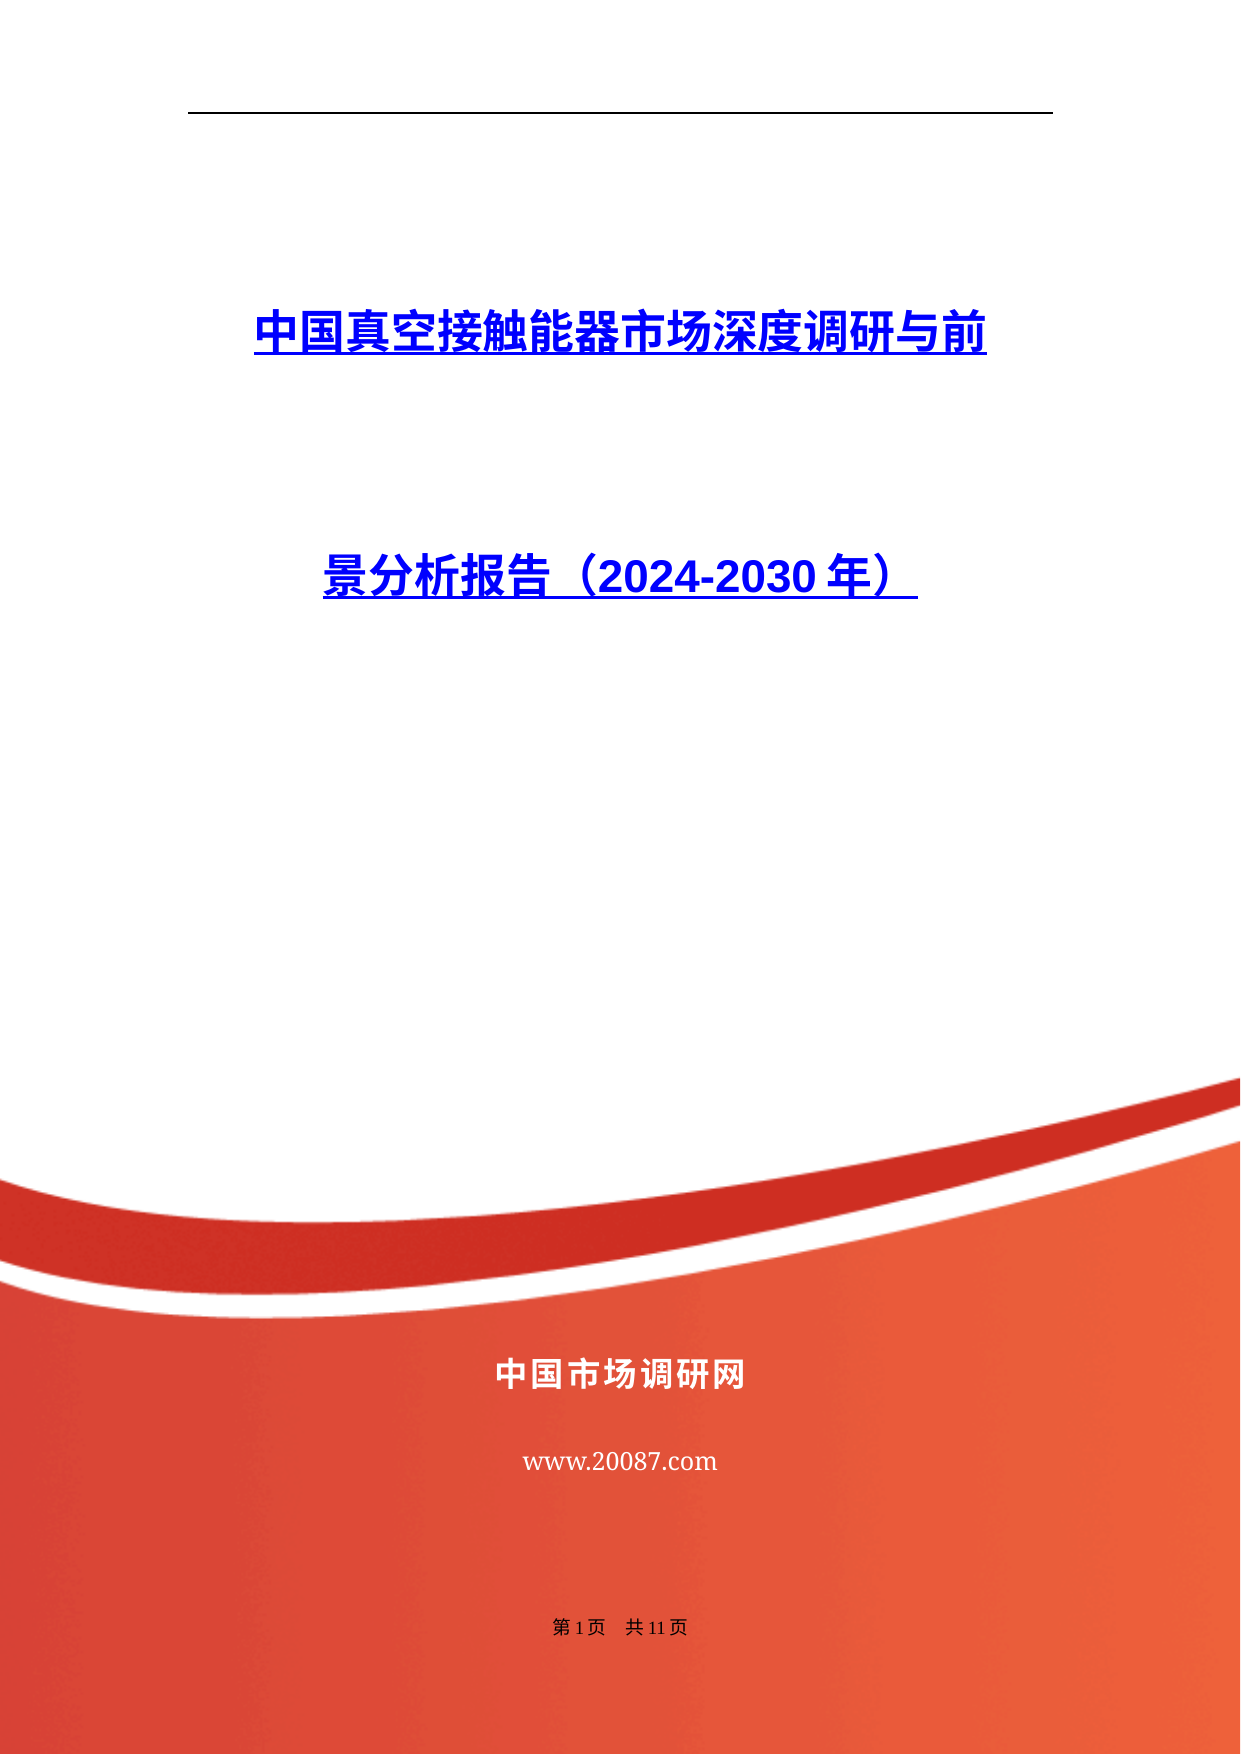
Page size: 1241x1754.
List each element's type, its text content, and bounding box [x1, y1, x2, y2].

text www.20087.com [187, 1428, 1053, 1493]
table_header 中国真空接触能器市场深度调研与前景分析报告（2024-2030年） [188, 207, 1053, 773]
picture [0, 1006, 1241, 1754]
subtitle 中国市场调研网 [187, 1339, 1053, 1404]
